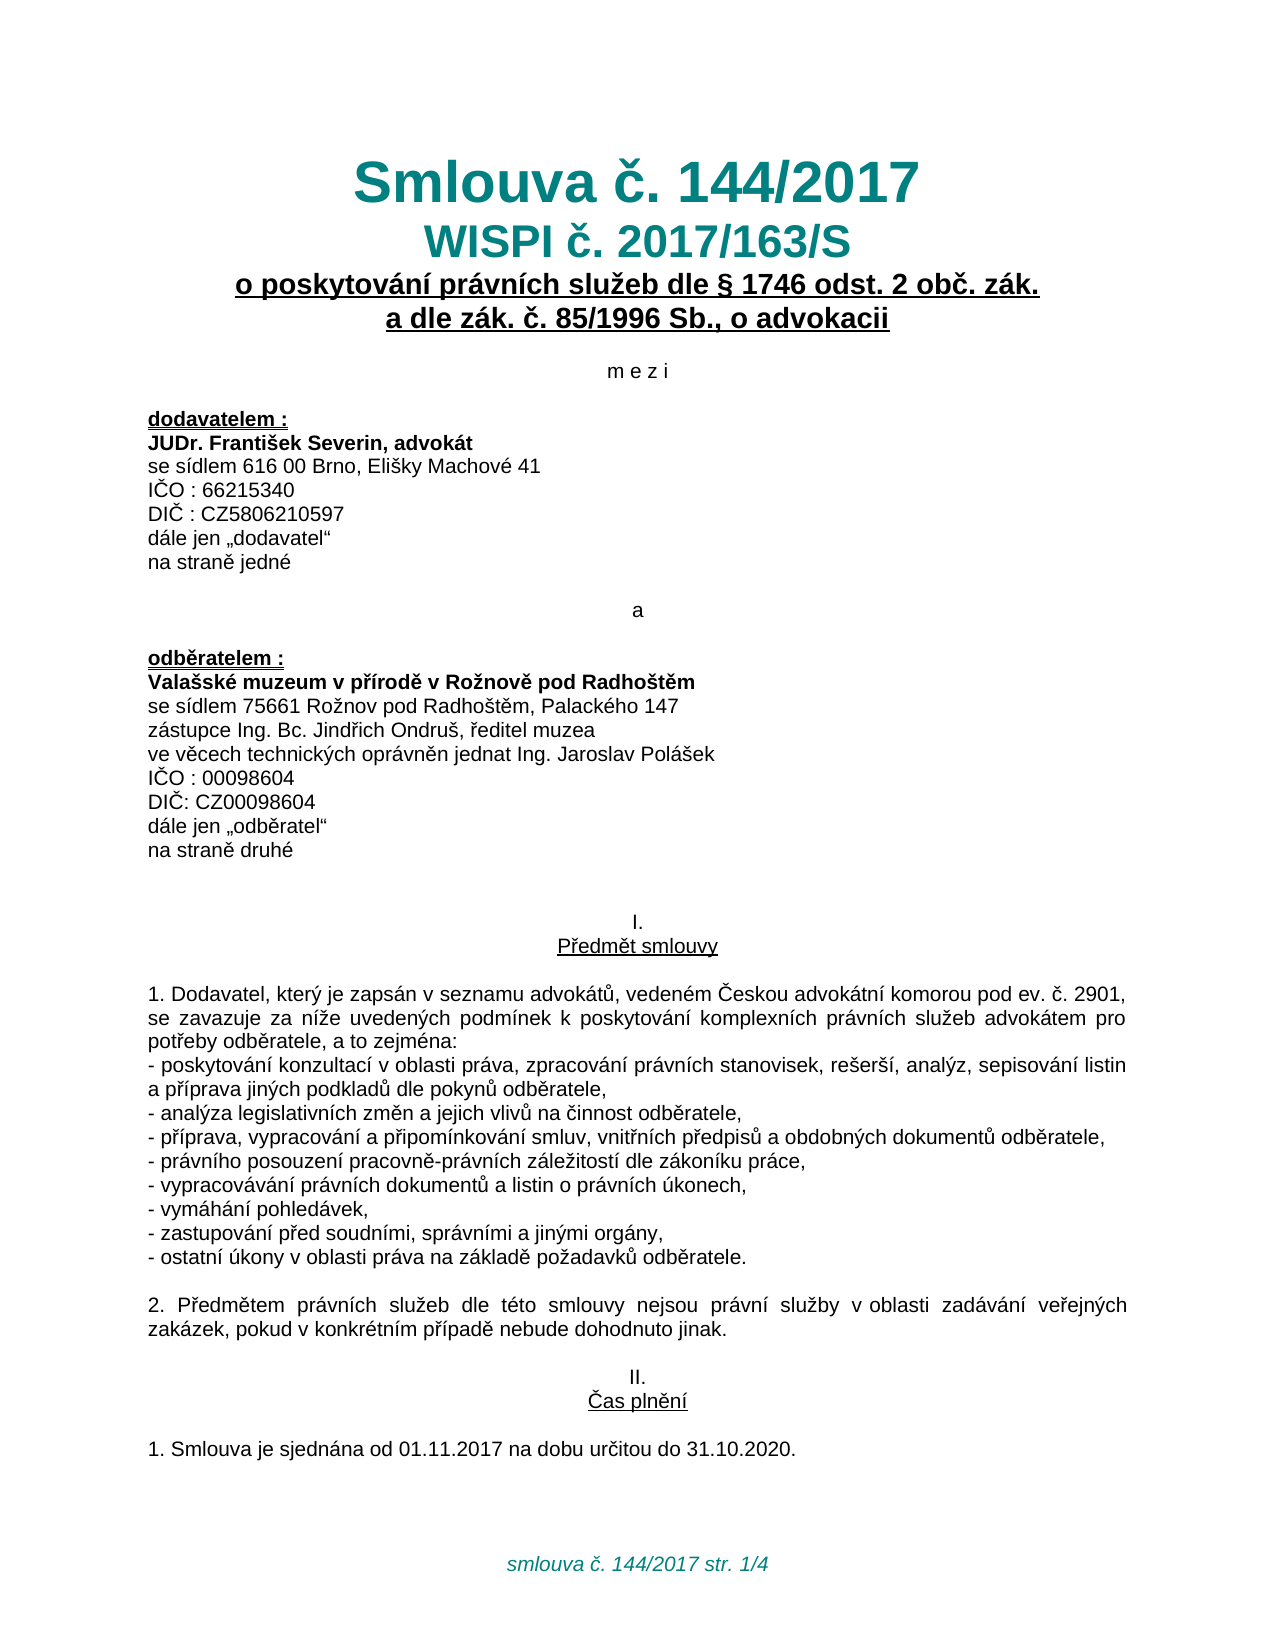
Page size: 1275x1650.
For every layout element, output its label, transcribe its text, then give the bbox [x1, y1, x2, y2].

text dále jen „dodavatel“ [148, 526, 1127, 550]
text WISPI č. 2017/163/S [148, 215, 1127, 267]
text Předmět smlouvy [148, 933, 1127, 957]
text IČO : 00098604 [148, 766, 1127, 790]
text a dle zák. č. 85/1996 Sb., o advokacii [148, 301, 1127, 334]
text dále jen „odběratel“ [148, 814, 1127, 838]
text Smlouva č. 144/2017 [148, 148, 1127, 215]
text - vymáhání pohledávek, [148, 1197, 1127, 1221]
text - právního posouzení pracovně-právních záležitostí dle zákoníku práce, [148, 1149, 1127, 1173]
text - příprava, vypracování a připomínkování smluv, vnitřních předpisů a obdobných dokumentů odběratele, [148, 1125, 1127, 1149]
text o poskytování právních služeb dle § 1746 odst. 2 obč. zák. [148, 267, 1127, 301]
text se sídlem 75661 Rožnov pod Radhoštěm, Palackého 147 [148, 694, 1127, 718]
text a [148, 598, 1127, 622]
text - zastupování před soudními, správními a jinými orgány, [148, 1221, 1127, 1245]
text 1. Dodavatel, který je zapsán v seznamu advokátů, vedeném Českou advokátní komorou pod ev. č. 2901, se zavazuje za níže uvedených podmínek k poskytování komplexních právních služeb advokátem pro potřeby odběratele, a to zejména: [148, 981, 1127, 1053]
text ve věcech technických oprávněn jednat Ing. Jaroslav Polášek [148, 742, 1127, 766]
text 2. Předmětem právních služeb dle této smlouvy nejsou právní služby v oblasti zadávání veřejných zakázek, pokud v konkrétním případě nebude dohodnuto jinak. [148, 1293, 1127, 1341]
text DIČ : CZ5806210597 [148, 502, 1127, 526]
text na straně jedné [148, 550, 1127, 574]
text Čas plnění [148, 1389, 1127, 1413]
text JUDr. František Severin, advokát [148, 430, 1127, 454]
text odběratelem : [148, 646, 1127, 670]
text m e z i [148, 358, 1127, 382]
text se sídlem 616 00 Brno, Elišky Machové 41 [148, 454, 1127, 478]
text - vypracovávání právních dokumentů a listin o právních úkonech, [148, 1173, 1127, 1197]
text Valašské muzeum v přírodě v Rožnově pod Radhoštěm [148, 670, 1127, 694]
text zástupce Ing. Bc. Jindřich Ondruš, ředitel muzea [148, 718, 1127, 742]
text - ostatní úkony v oblasti práva na základě požadavků odběratele. [148, 1245, 1127, 1269]
text na straně druhé [148, 838, 1127, 862]
text dodavatelem : [148, 406, 1127, 430]
text IČO : 66215340 [148, 478, 1127, 502]
text I. [148, 909, 1127, 933]
text DIČ: CZ00098604 [148, 790, 1127, 814]
text - analýza legislativních změn a jejich vlivů na činnost odběratele, [148, 1101, 1127, 1125]
text 1. Smlouva je sjednána od 01.11.2017 na dobu určitou do 31.10.2020. [148, 1437, 1127, 1461]
text II. [148, 1365, 1127, 1389]
text - poskytování konzultací v oblasti práva, zpracování právních stanovisek, rešerší, analýz, sepisování listin a příprava jiných podkladů dle pokynů odběratele, [148, 1053, 1127, 1101]
